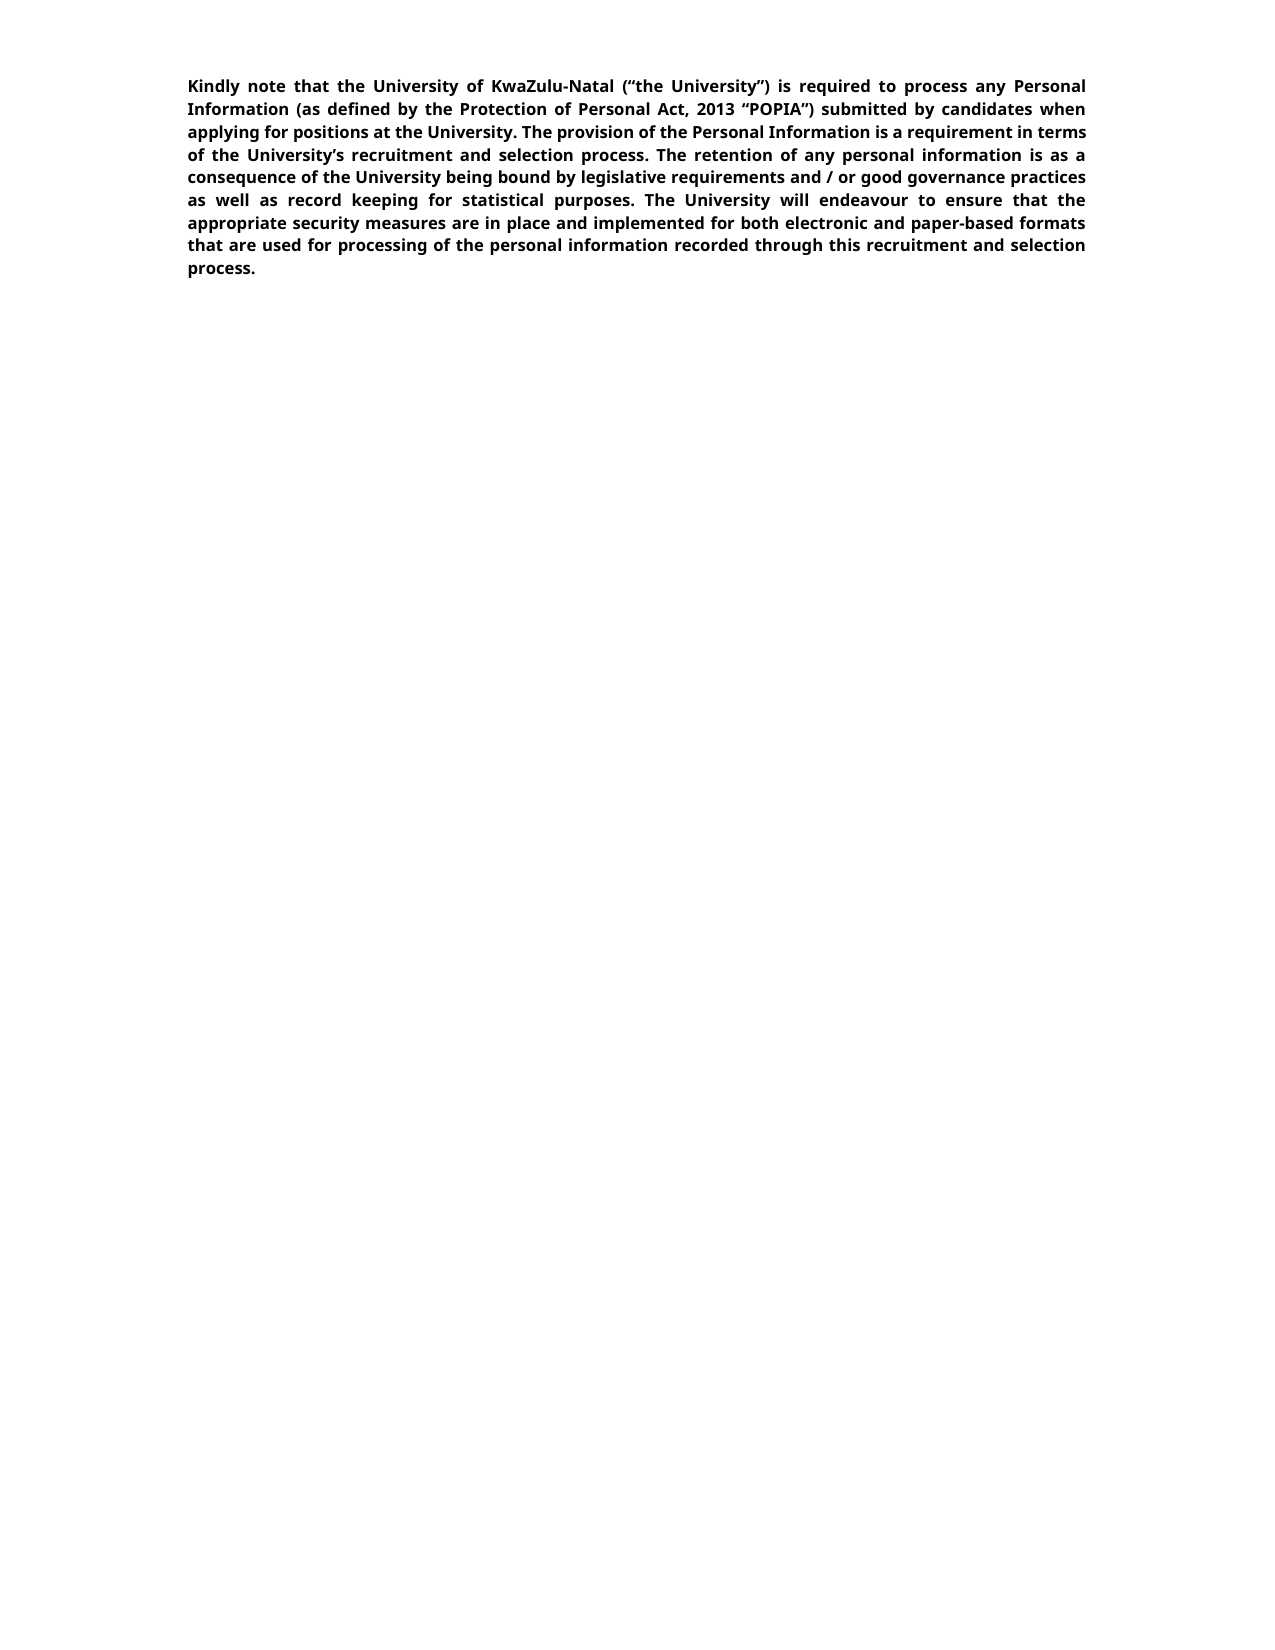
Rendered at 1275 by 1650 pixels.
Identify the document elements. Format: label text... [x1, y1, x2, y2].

text Kindly note that the University of KwaZulu-Natal (“the University”) is required to process any Personal Information (as defined by the Protection of Personal Act, 2013 “POPIA”) submitted by candidates when applying for positions at the University. The provision of the Personal Information is a requirement in terms of the University’s recruitment and selection process. The retention of any personal information is as a consequence of the University being bound by legislative requirements and / or good governance practices as well as record keeping for statistical purposes. The University will endeavour to ensure that the appropriate security measures are in place and implemented for both electronic and paper-based formats that are used for processing of the personal information recorded through this recruitment and selection process. [187, 75, 1087, 279]
